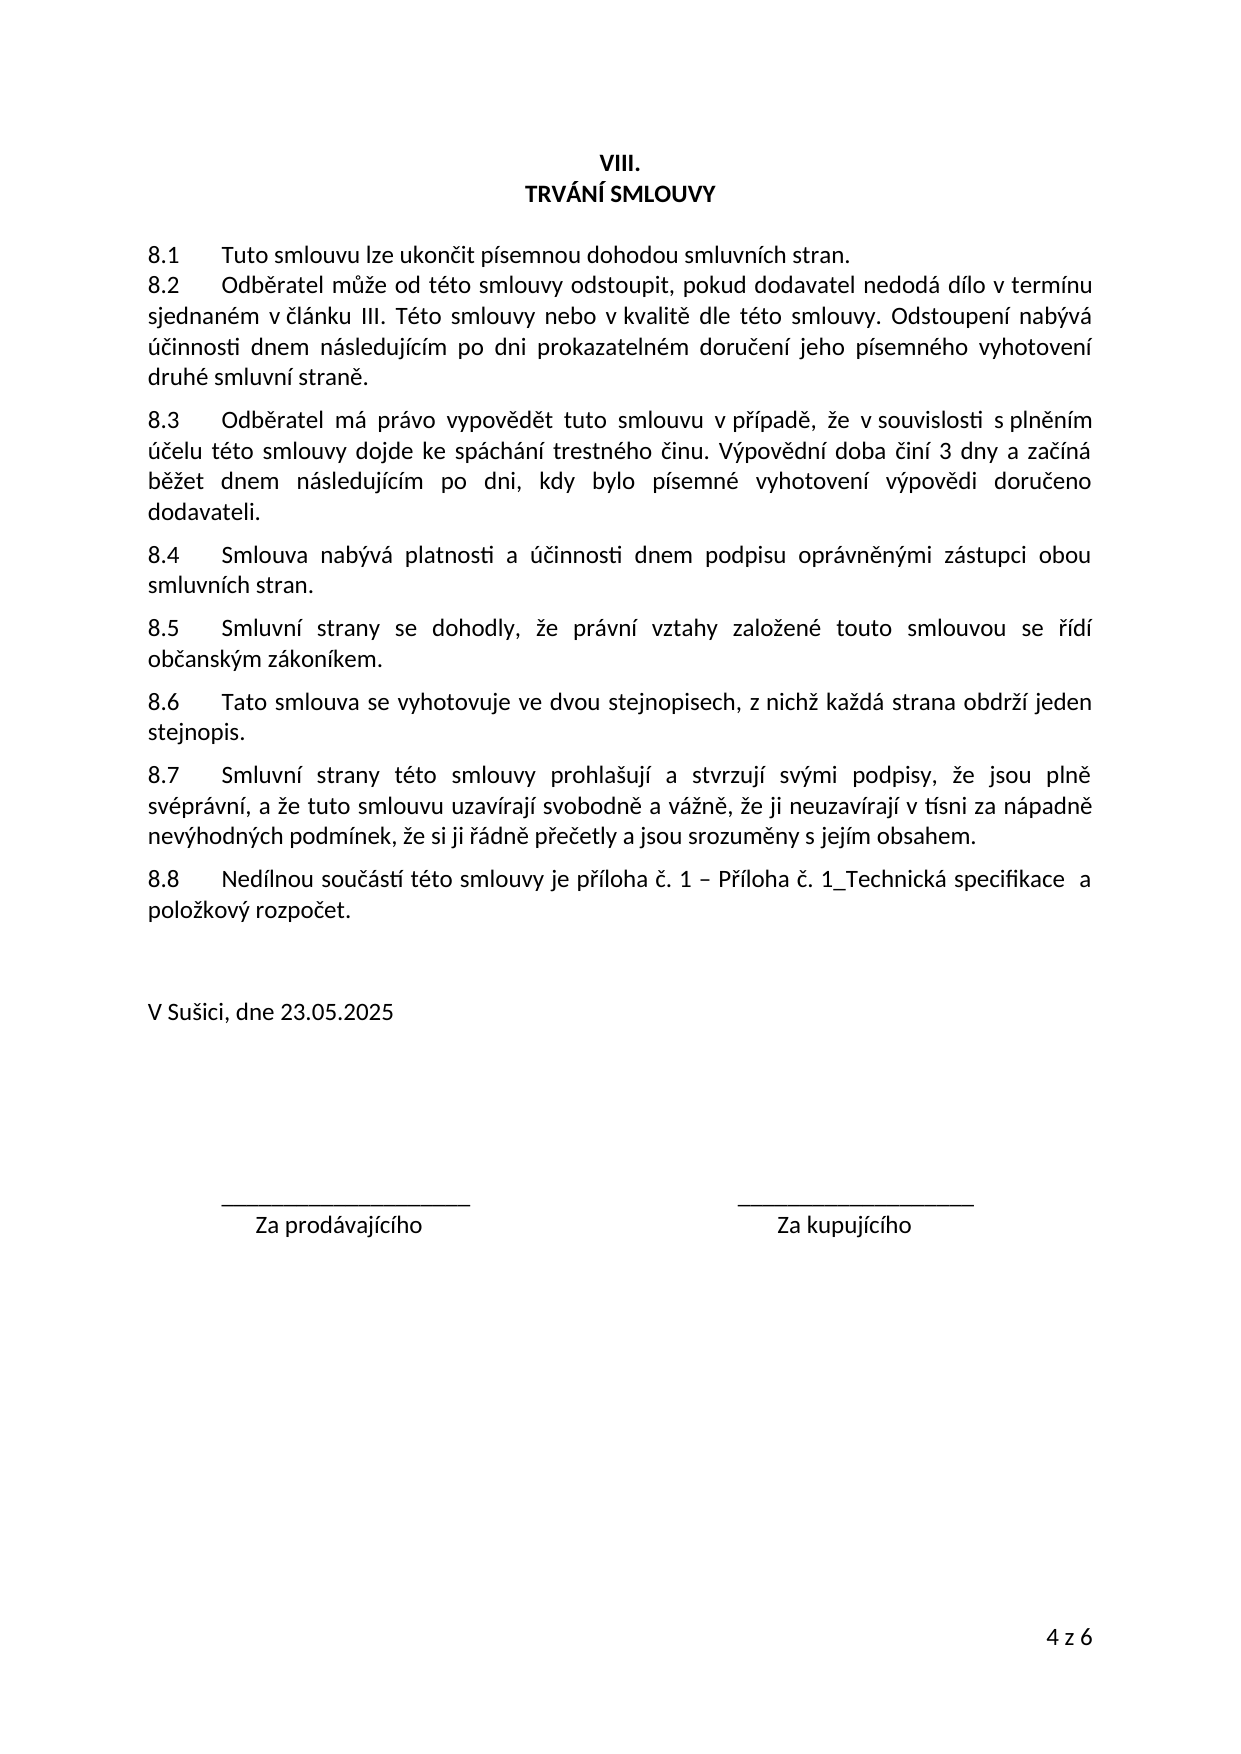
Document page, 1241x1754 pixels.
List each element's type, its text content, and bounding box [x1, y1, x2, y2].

text 8.6 Tato smlouva se vyhotovuje ve dvou stejnopisech, z nichž každá strana obdrží jeden stejnopis. [148, 686, 1093, 747]
text 8.1 Tuto smlouvu lze ukončit písemnou dohodou smluvních stran. [148, 239, 1093, 270]
text TRVÁNÍ SMLOUVY [148, 178, 1093, 209]
text 8.5 Smluvní strany se dohodly, že právní vztahy založené touto smlouvou se řídí občanským zákoníkem. [148, 612, 1093, 673]
text 8.3 Odběratel má právo vypovědět tuto smlouvu v případě, že v souvislosti s plněním účelu této smlouvy dojde ke spáchání trestného činu. Výpovědní doba činí 3 dny a začíná běžet dnem následujícím po dni, kdy bylo písemné vyhotovení výpovědi doručeno dodavateli. [148, 404, 1093, 526]
text 8.7 Smluvní strany této smlouvy prohlašují a stvrzují svými podpisy, že jsou plně svéprávní, a že tuto smlouvu uzavírají svobodně a vážně, že ji neuzavírají v tísni za nápadně nevýhodných podmínek, že si ji řádně přečetly a jsou srozuměny s jejím obsahem. [148, 759, 1093, 851]
text 8.2 Odběratel může od této smlouvy odstoupit, pokud dodavatel nedodá dílo v termínu sjednaném v článku III. Této smlouvy nebo v kvalitě dle této smlouvy. Odstoupení nabývá účinnosti dnem následujícím po dni prokazatelném doručení jeho písemného vyhotovení druhé smluvní straně. [148, 270, 1093, 392]
text Za prodávajícího Za kupujícího [148, 1209, 1093, 1240]
text ____________________ ___________________ [148, 1179, 1093, 1209]
text 8.4 Smlouva nabývá platnosti a účinnosti dnem podpisu oprávněnými zástupci obou smluvních stran. [148, 539, 1093, 600]
text V Sušici, dne 23.05.2025 [148, 996, 1093, 1026]
text VIII. [148, 148, 1093, 178]
text 8.8 Nedílnou součástí této smlouvy je příloha č. 1 – Příloha č. 1_Technická specifikace a položkový rozpočet. [148, 863, 1093, 924]
